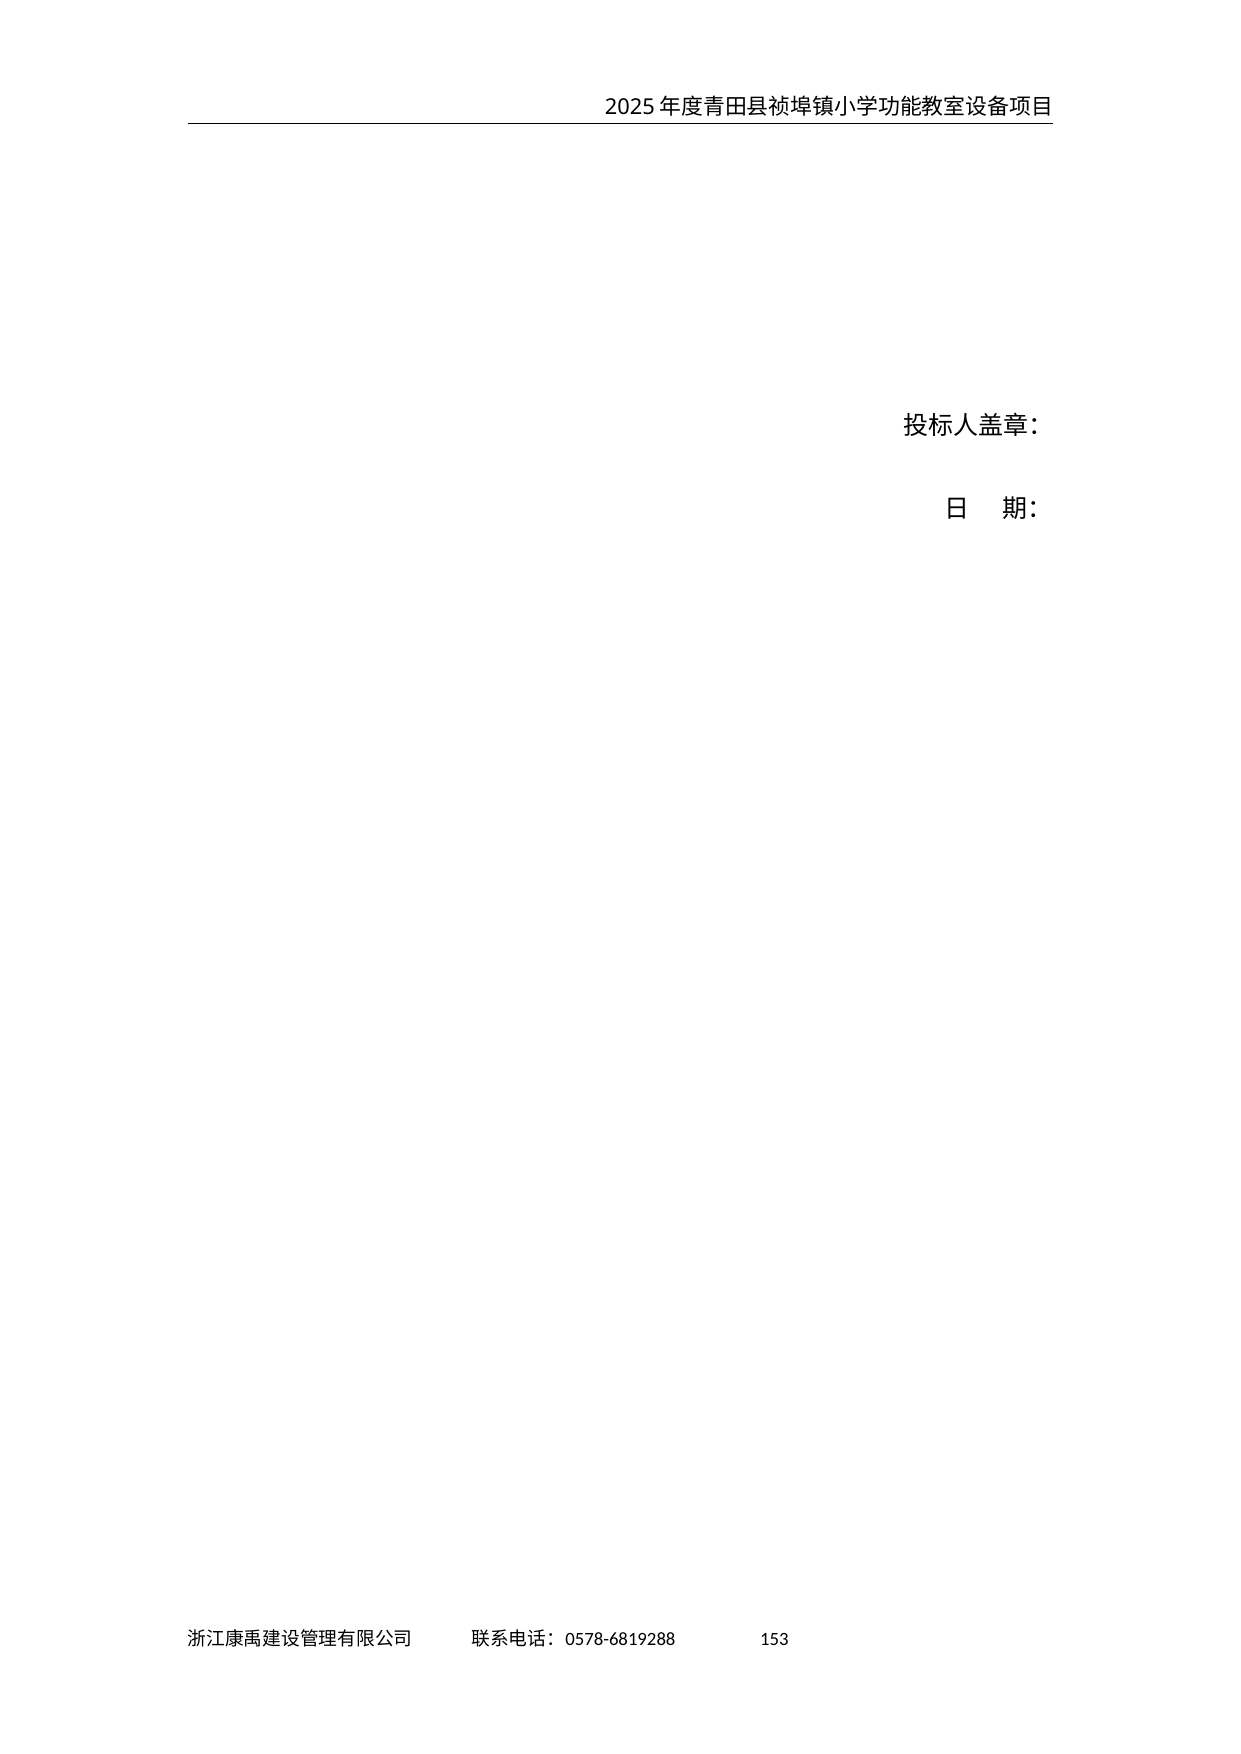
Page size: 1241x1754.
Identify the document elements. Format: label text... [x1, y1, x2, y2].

text 日 期： [187, 474, 1053, 539]
text 投标人盖章： [187, 391, 1053, 456]
